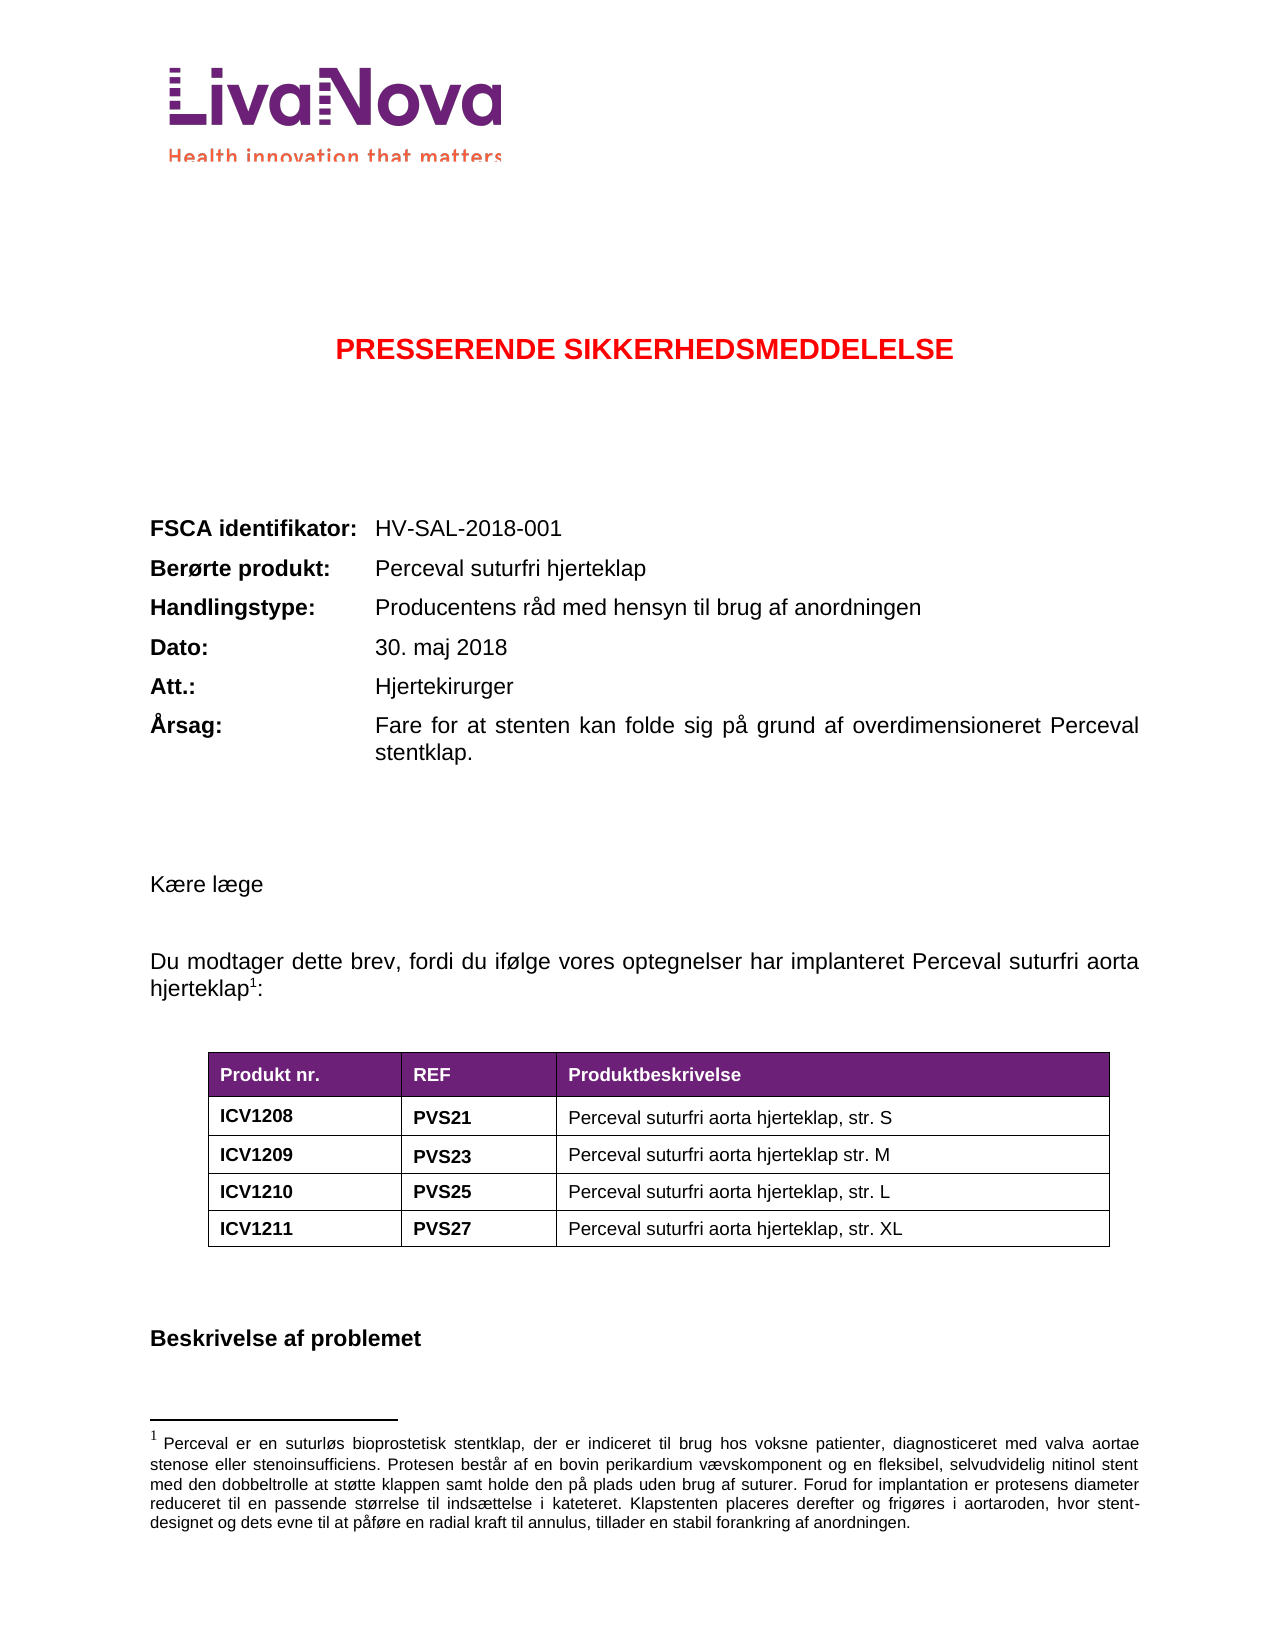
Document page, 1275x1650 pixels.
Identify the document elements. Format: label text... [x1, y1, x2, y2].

table_cell ICV1208 [209, 1097, 401, 1135]
table_cell PVS21 [402, 1097, 556, 1135]
text Handlingstype: Producentens råd med hensyn til brug af anordningen [150, 594, 1140, 620]
table_cell Perceval suturfri aorta hjerteklap str. M [557, 1136, 1109, 1173]
table_cell ICV1209 [209, 1136, 401, 1173]
table_cell PVS27 [402, 1211, 556, 1246]
text Beskrivelse af problemet [150, 1325, 1140, 1380]
text Kære læge [150, 871, 1140, 897]
text Berørte produkt: Perceval suturfri hjerteklap [150, 554, 1140, 581]
table_header REF [402, 1053, 556, 1096]
table_header Produktbeskrivelse [557, 1053, 1109, 1096]
text Dato: 30. maj 2018 [150, 633, 1140, 660]
table_cell Perceval suturfri aorta hjerteklap, str. L [557, 1174, 1109, 1210]
table_cell Perceval suturfri aorta hjerteklap, str. XL [557, 1211, 1109, 1246]
table_cell ICV1210 [209, 1174, 401, 1210]
table_cell PVS25 [402, 1174, 556, 1210]
table_cell Perceval suturfri aorta hjerteklap, str. S [557, 1097, 1109, 1135]
text Årsag: Fare for at stenten kan folde sig på grund af overdimensioneret Perceval stentklap. [150, 712, 1140, 765]
table_header Produkt nr. [209, 1053, 401, 1096]
table_cell ICV1211 [209, 1211, 401, 1246]
text FSCA identifikator: HV-SAL-2018-001 [150, 515, 1140, 541]
text PRESSERENDE SIKKERHEDSMEDDELELSE [150, 332, 1140, 365]
text Du modtager dette brev, fordi du ifølge vores optegnelser har implanteret Perceval suturfri aorta hjerteklap: [150, 948, 1140, 1001]
table_cell PVS23 [402, 1136, 556, 1173]
text Att.: Hjertekirurger [150, 673, 1140, 699]
